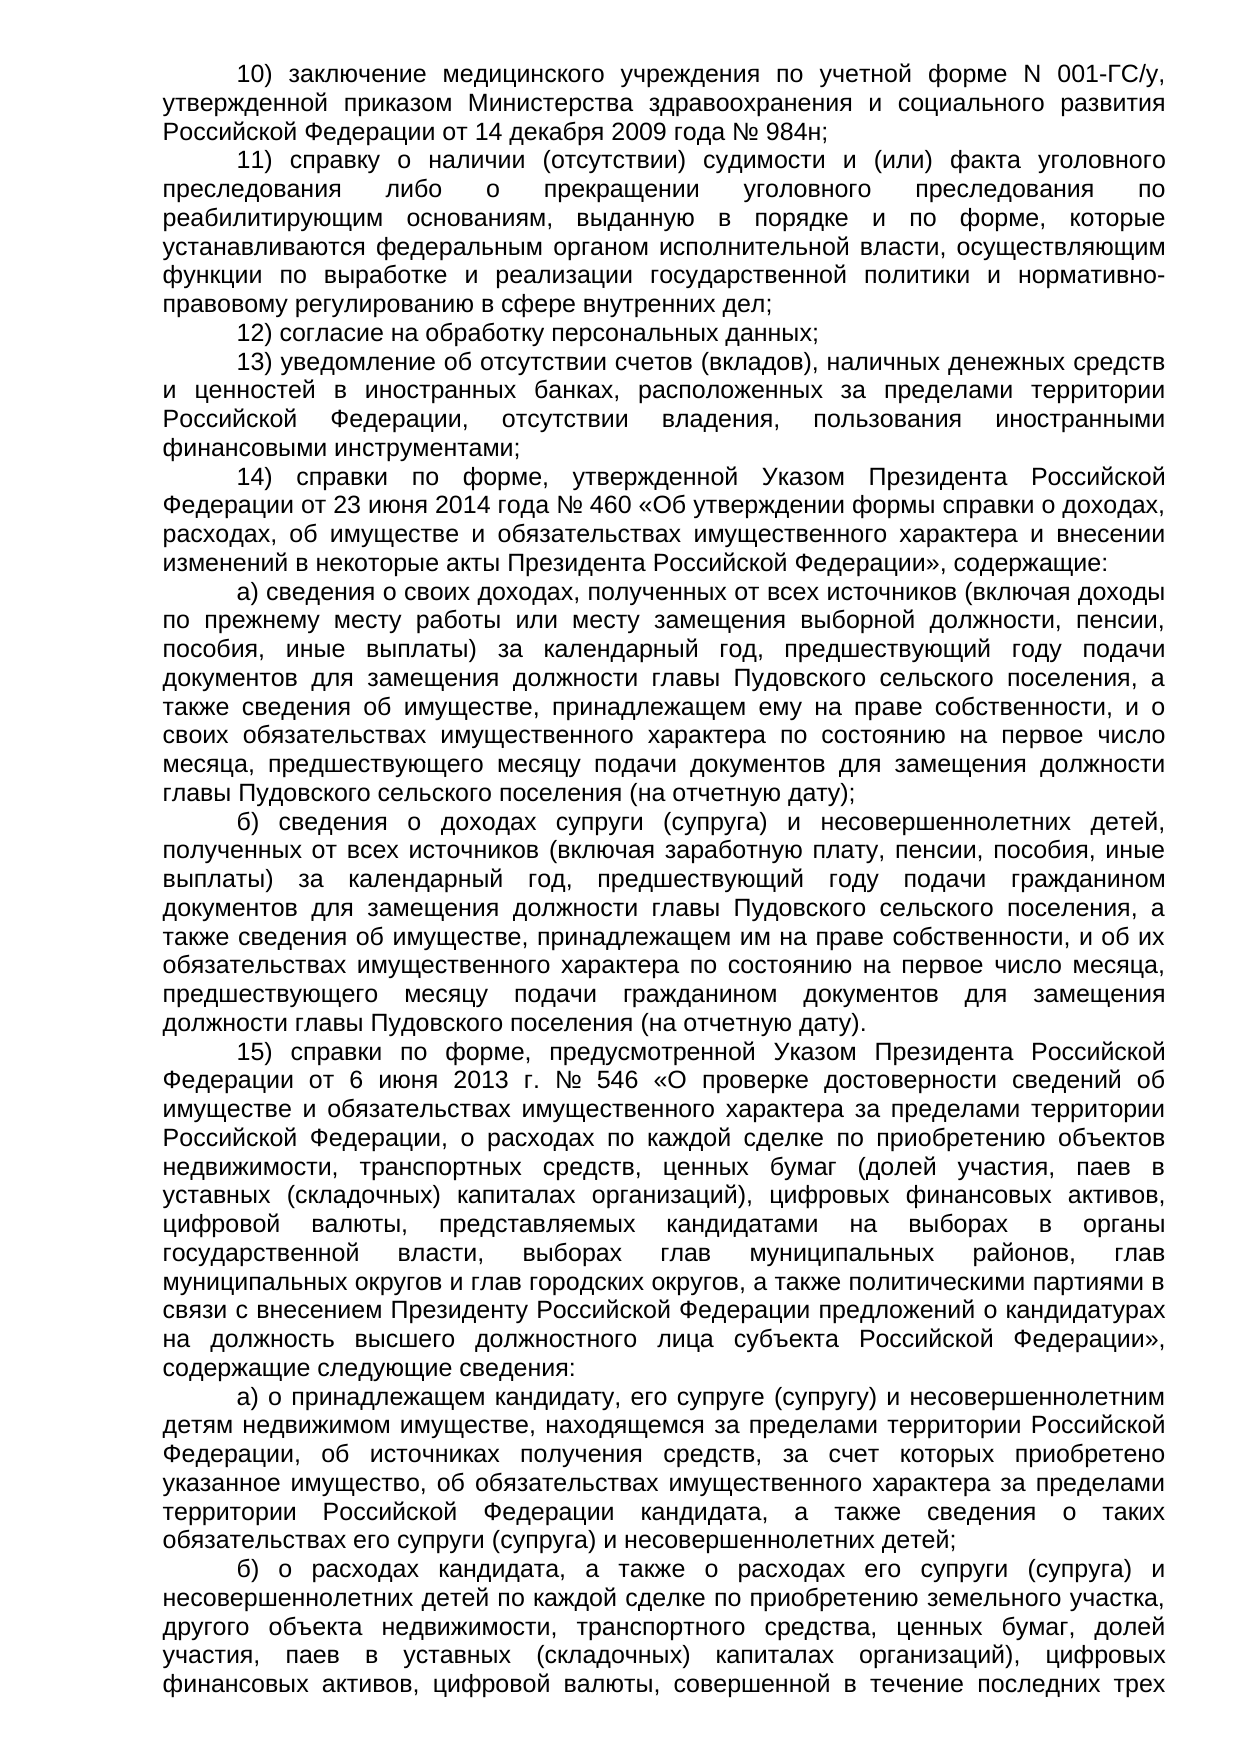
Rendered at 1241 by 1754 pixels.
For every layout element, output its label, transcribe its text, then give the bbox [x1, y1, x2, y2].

text а) о принадлежащем кандидату, его супруге (супругу) и несовершеннолетним детям недвижимом имуществе, находящемся за пределами территории Российской Федерации, об источниках получения средств, за счет которых приобретено указанное имущество, об обязательствах имущественного характера за пределами территории Российской Федерации кандидата, а также сведения о таких обязательствах его супруги (супруга) и несовершеннолетних детей; [162, 1382, 1167, 1554]
text а) сведения о своих доходах, полученных от всех источников (включая доходы по прежнему месту работы или месту замещения выборной должности, пенсии, пособия, иные выплаты) за календарный год, предшествующий году подачи документов для замещения должности главы Пудовского сельского поселения, а также сведения об имуществе, принадлежащем ему на праве собственности, и о своих обязательствах имущественного характера по состоянию на первое число месяца, предшествующего месяцу подачи документов для замещения должности главы Пудовского сельского поселения (на отчетную дату); [162, 577, 1167, 807]
text б) сведения о доходах супруги (супруга) и несовершеннолетних детей, полученных от всех источников (включая заработную плату, пенсии, пособия, иные выплаты) за календарный год, предшествующий году подачи гражданином документов для замещения должности главы Пудовского сельского поселения, а также сведения об имуществе, принадлежащем им на праве собственности, и об их обязательствах имущественного характера по состоянию на первое число месяца, предшествующего месяцу подачи гражданином документов для замещения должности главы Пудовского поселения (на отчетную дату). [162, 807, 1167, 1037]
text 14) справки по форме, утвержденной Указом Президента Российской Федерации от 23 июня 2014 года № 460 «Об утверждении формы справки о доходах, расходах, об имуществе и обязательствах имущественного характера и внесении изменений в некоторые акты Президента Российской Федерации», содержащие: [162, 462, 1167, 577]
text 10) заключение медицинского учреждения по учетной форме N 001-ГС/у, утвержденной приказом Министерства здравоохранения и социального развития Российской Федерации от 14 декабря 2009 года № 984н; [162, 59, 1167, 145]
text 11) справку о наличии (отсутствии) судимости и (или) факта уголовного преследования либо о прекращении уголовного преследования по реабилитирующим основаниям, выданную в порядке и по форме, которые устанавливаются федеральным органом исполнительной власти, осуществляющим функции по выработке и реализации государственной политики и нормативно-правовому регулированию в сфере внутренних дел; [162, 145, 1167, 318]
text 15) справки по форме, предусмотренной Указом Президента Российской Федерации от 6 июня 2013 г. № 546 «О проверке достоверности сведений об имуществе и обязательствах имущественного характера за пределами территории Российской Федерации, о расходах по каждой сделке по приобретению объектов недвижимости, транспортных средств, ценных бумаг (долей участия, паев в уставных (складочных) капиталах организаций), цифровых финансовых активов, цифровой валюты, представляемых кандидатами на выборах в органы государственной власти, выборах глав муниципальных районов, глав муниципальных округов и глав городских округов, а также политическими партиями в связи с внесением Президенту Российской Федерации предложений о кандидатурах на должность высшего должностного лица субъекта Российской Федерации», содержащие следующие сведения: [162, 1037, 1167, 1382]
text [162, 1554, 1167, 1698]
text 12) согласие на обработку персональных данных; [162, 318, 1167, 347]
text 13) уведомление об отсутствии счетов (вкладов), наличных денежных средств и ценностей в иностранных банках, расположенных за пределами территории Российской Федерации, отсутствии владения, пользования иностранными финансовыми инструментами; [162, 347, 1167, 462]
